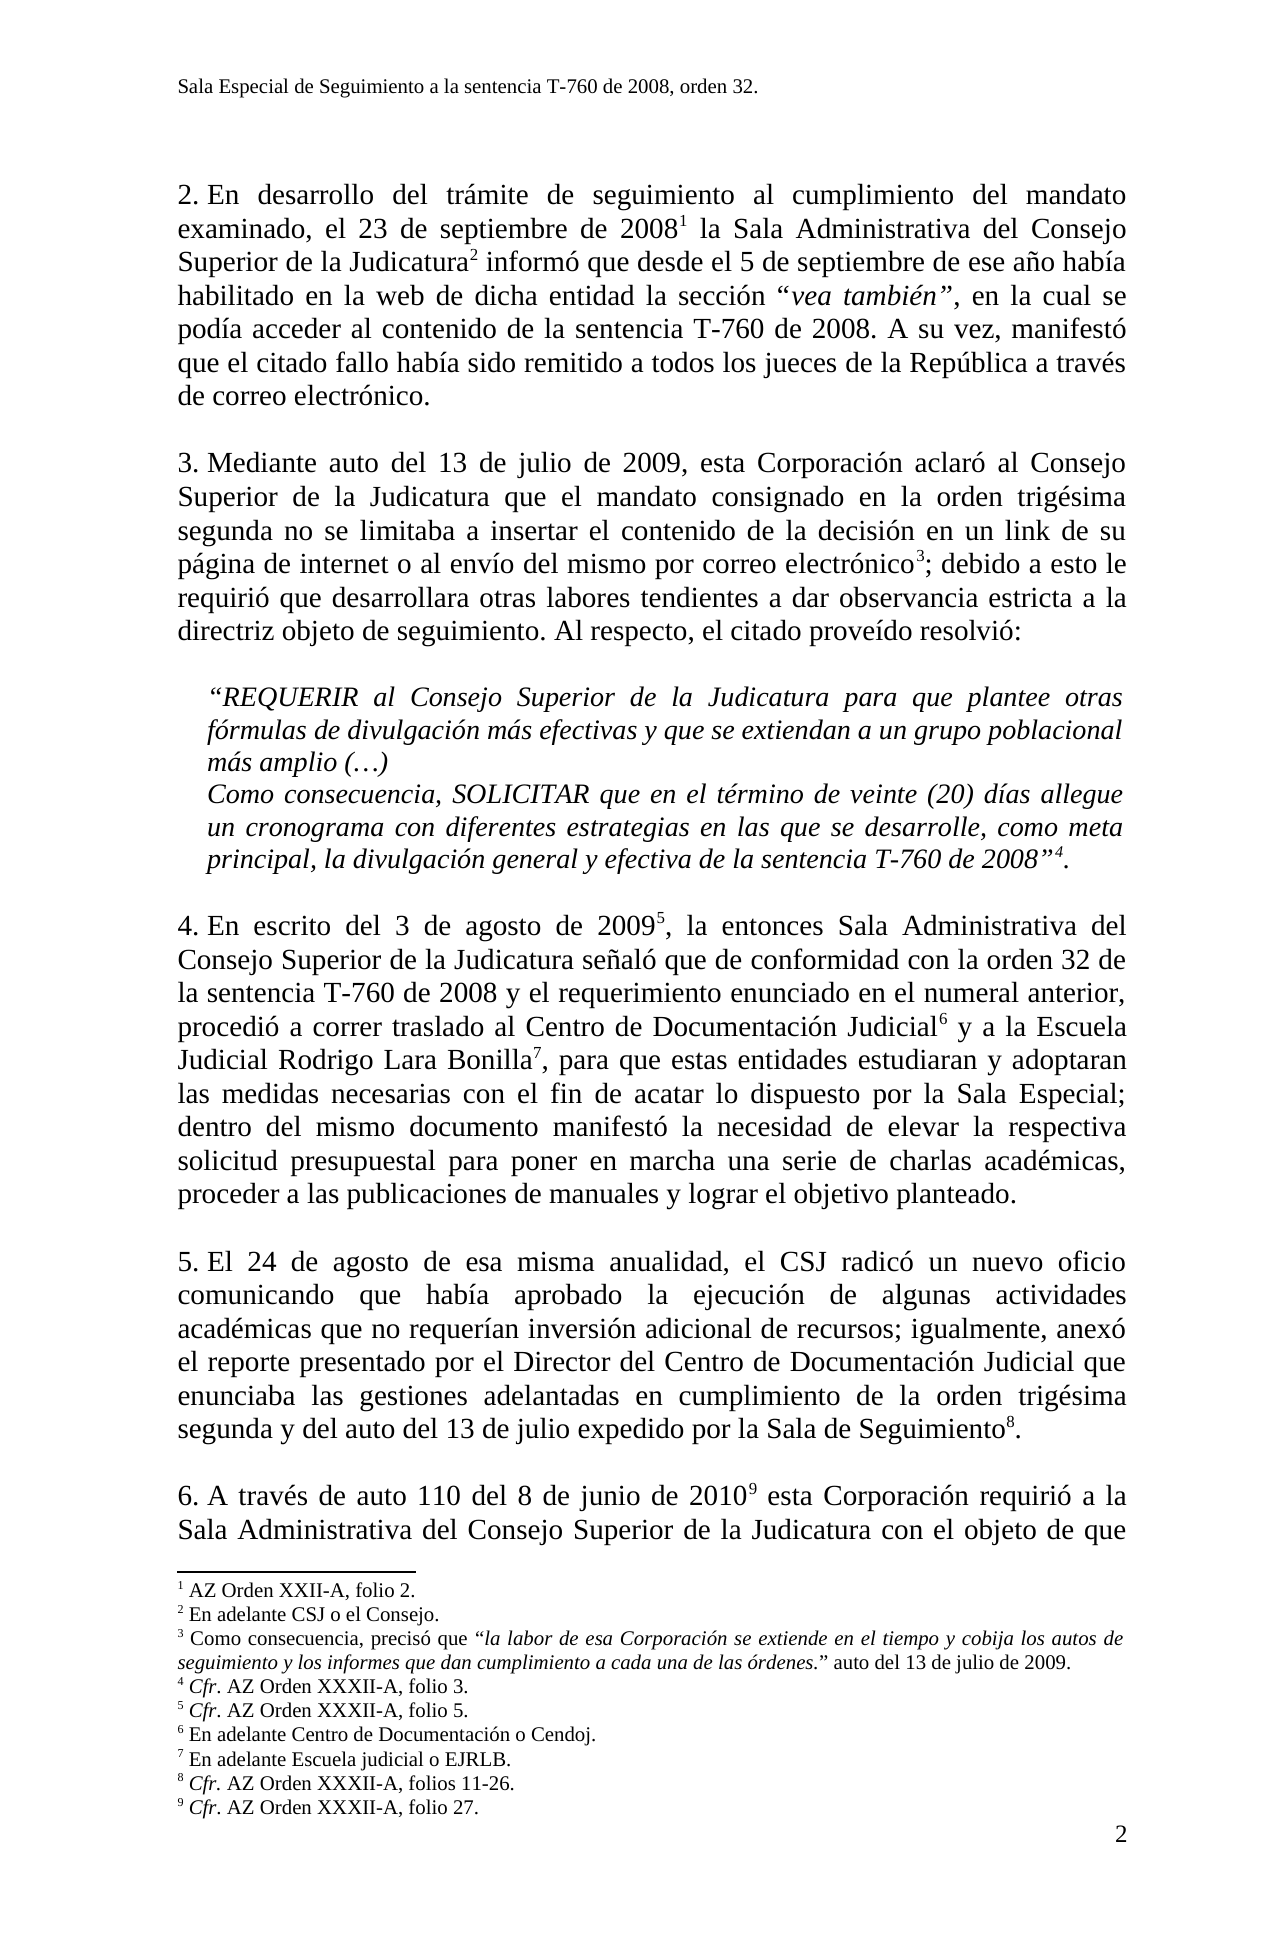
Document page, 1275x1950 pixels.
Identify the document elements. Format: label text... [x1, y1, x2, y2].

list El 24 de agosto de esa misma anualidad, el CSJ radicó un nuevo oficio comunicando que había aprobado la ejecución de algunas actividades académicas que no requerían inversión adicional de recursos; igualmente, anexó el reporte presentado por el Director del Centro de Documentación Judicial que enunciaba las gestiones adelantadas en cumplimiento de la orden trigésima segunda y del auto del 13 de julio expedido por la Sala de Seguimiento. [177, 1244, 1127, 1445]
text Como consecuencia, SOLICITAR que en el término de veinte (20) días allegue un cronograma con diferentes estrategias en las que se desarrolle, como meta principal, la divulgación general y efectiva de la sentencia T-760 de 2008”. [207, 777, 1127, 875]
list En escrito del 3 de agosto de 2009, la entonces Sala Administrativa del Consejo Superior de la Judicatura señaló que de conformidad con la orden 32 de la sentencia T-760 de 2008 y el requerimiento enunciado en el numeral anterior, procedió a correr traslado al Centro de Documentación Judicial y a la Escuela Judicial Rodrigo Lara Bonilla, para que estas entidades estudiaran y adoptaran las medidas necesarias con el fin de acatar lo dispuesto por la Sala Especial; dentro del mismo documento manifestó la necesidad de elevar la respectiva solicitud presupuestal para poner en marcha una serie de charlas académicas, proceder a las publicaciones de manuales y lograr el objetivo planteado. [177, 908, 1127, 1210]
list Mediante auto del 13 de julio de 2009, esta Corporación aclaró al Consejo Superior de la Judicatura que el mandato consignado en la orden trigésima segunda no se limitaba a insertar el contenido de la decisión en un link de su página de internet o al envío del mismo por correo electrónico; debido a esto le requirió que desarrollara otras labores tendientes a dar observancia estricta a la directriz objeto de seguimiento. Al respecto, el citado proveído resolvió: [177, 446, 1127, 647]
list En desarrollo del trámite de seguimiento al cumplimiento del mandato examinado, el 23 de septiembre de 2008 la Sala Administrativa del Consejo Superior de la Judicatura informó que desde el 5 de septiembre de ese año había habilitado en la web de dicha entidad la sección “vea también”, en la cual se podía acceder al contenido de la sentencia T-760 de 2008. A su vez, manifestó que el citado fallo había sido remitido a todos los jueces de la República a través de correo electrónico. [177, 177, 1127, 412]
text “REQUERIR al Consejo Superior de la Judicatura para que plantee otras fórmulas de divulgación más efectivas y que se extiendan a un grupo poblacional más amplio (…) [207, 680, 1127, 777]
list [177, 1478, 1127, 1546]
